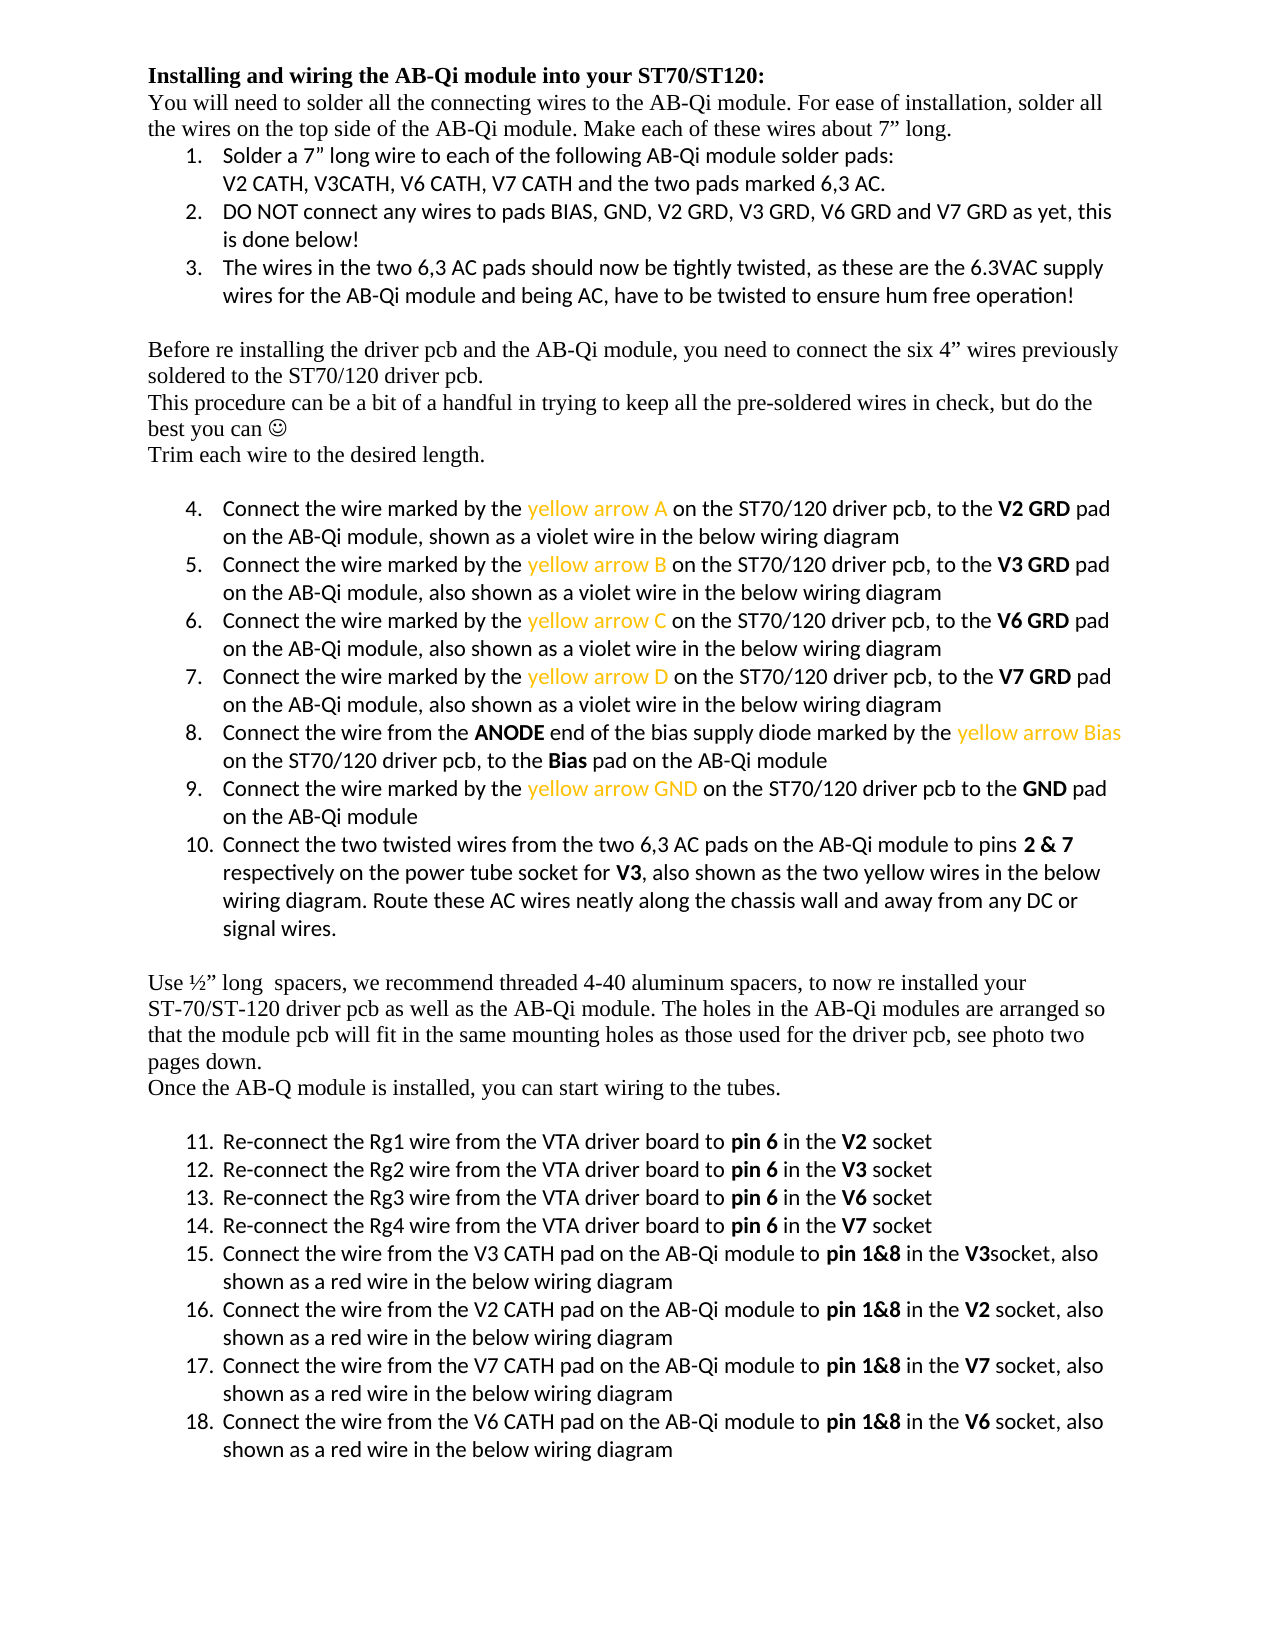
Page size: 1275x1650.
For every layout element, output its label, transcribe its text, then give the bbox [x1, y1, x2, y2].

list Re-connect the Rg3 wire from the VTA driver board to pin 6 in the V6 socket [185, 1183, 1127, 1211]
list Connect the wire from the ANODE end of the bias supply diode marked by the yellow arrow Bias on the ST70/120 driver pcb, to the Bias pad on the AB-Qi module [185, 718, 1127, 774]
list Re-connect the Rg2 wire from the VTA driver board to pin 6 in the V3 socket [185, 1155, 1127, 1183]
list V2 CATH, V3CATH, V6 CATH, V7 CATH and the two pads marked 6,3 AC. [223, 169, 1127, 197]
text Once the AB-Q module is installed, you can start wiring to the tubes. [148, 1074, 1127, 1100]
list Connect the two twisted wires from the two 6,3 AC pads on the AB-Qi module to pins 2 & 7 respectively on the power tube socket for V3, also shown as the two yellow wires in the below wiring diagram. Route these AC wires neatly along the chassis wall and away from any DC or signal wires. [185, 830, 1127, 942]
list Solder a 7” long wire to each of the following AB-Qi module solder pads: [185, 141, 1127, 169]
list Connect the wire marked by the yellow arrow A on the ST70/120 driver pcb, to the V2 GRD pad on the AB-Qi module, shown as a violet wire in the below wiring diagram [185, 494, 1127, 550]
list Connect the wire marked by the yellow arrow GND on the ST70/120 driver pcb to the GND pad on the AB-Qi module [185, 774, 1127, 830]
text You will need to solder all the connecting wires to the AB-Qi module. For ease of installation, solder all the wires on the top side of the AB-Qi module. Make each of these wires about 7” long. [148, 89, 1127, 141]
list Connect the wire marked by the yellow arrow B on the ST70/120 driver pcb, to the V3 GRD pad on the AB-Qi module, also shown as a violet wire in the below wiring diagram [185, 550, 1127, 606]
list The wires in the two 6,3 AC pads should now be tightly twisted, as these are the 6.3VAC supply wires for the AB-Qi module and being AC, have to be twisted to ensure hum free operation! [185, 253, 1127, 309]
text Trim each wire to the desired length. [148, 441, 1127, 468]
list Connect the wire marked by the yellow arrow C on the ST70/120 driver pcb, to the V6 GRD pad on the AB-Qi module, also shown as a violet wire in the below wiring diagram [185, 606, 1127, 662]
list Connect the wire from the V6 CATH pad on the AB-Qi module to pin 1&8 in the V6 socket, also shown as a red wire in the below wiring diagram [185, 1407, 1127, 1463]
list Connect the wire marked by the yellow arrow D on the ST70/120 driver pcb, to the V7 GRD pad on the AB-Qi module, also shown as a violet wire in the below wiring diagram [185, 662, 1127, 718]
text Before re installing the driver pcb and the AB-Qi module, you need to connect the six 4” wires previously soldered to the ST70/120 driver pcb. [148, 336, 1127, 388]
list DO NOT connect any wires to pads BIAS, GND, V2 GRD, V3 GRD, V6 GRD and V7 GRD as yet, this is done below! [185, 197, 1127, 253]
list Connect the wire from the V7 CATH pad on the AB-Qi module to pin 1&8 in the V7 socket, also shown as a red wire in the below wiring diagram [185, 1351, 1127, 1407]
text Installing and wiring the AB-Qi module into your ST70/ST120: [148, 62, 1127, 89]
list Re-connect the Rg1 wire from the VTA driver board to pin 6 in the V2 socket [185, 1127, 1127, 1155]
list Connect the wire from the V2 CATH pad on the AB-Qi module to pin 1&8 in the V2 socket, also shown as a red wire in the below wiring diagram [185, 1295, 1127, 1351]
text This procedure can be a bit of a handful in trying to keep all the pre-soldered wires in check, but do the best you can [148, 388, 1127, 441]
list Re-connect the Rg4 wire from the VTA driver board to pin 6 in the V7 socket [185, 1211, 1127, 1239]
text Use ½” long spacers, we recommend threaded 4-40 aluminum spacers, to now re installed your ST-70/ST-120 driver pcb as well as the AB-Qi module. The holes in the AB-Qi modules are arranged so that the module pcb will fit in the same mounting holes as those used for the driver pcb, see photo two pages down. [148, 969, 1127, 1074]
list Connect the wire from the V3 CATH pad on the AB-Qi module to pin 1&8 in the V3socket, also shown as a red wire in the below wiring diagram [185, 1239, 1127, 1295]
